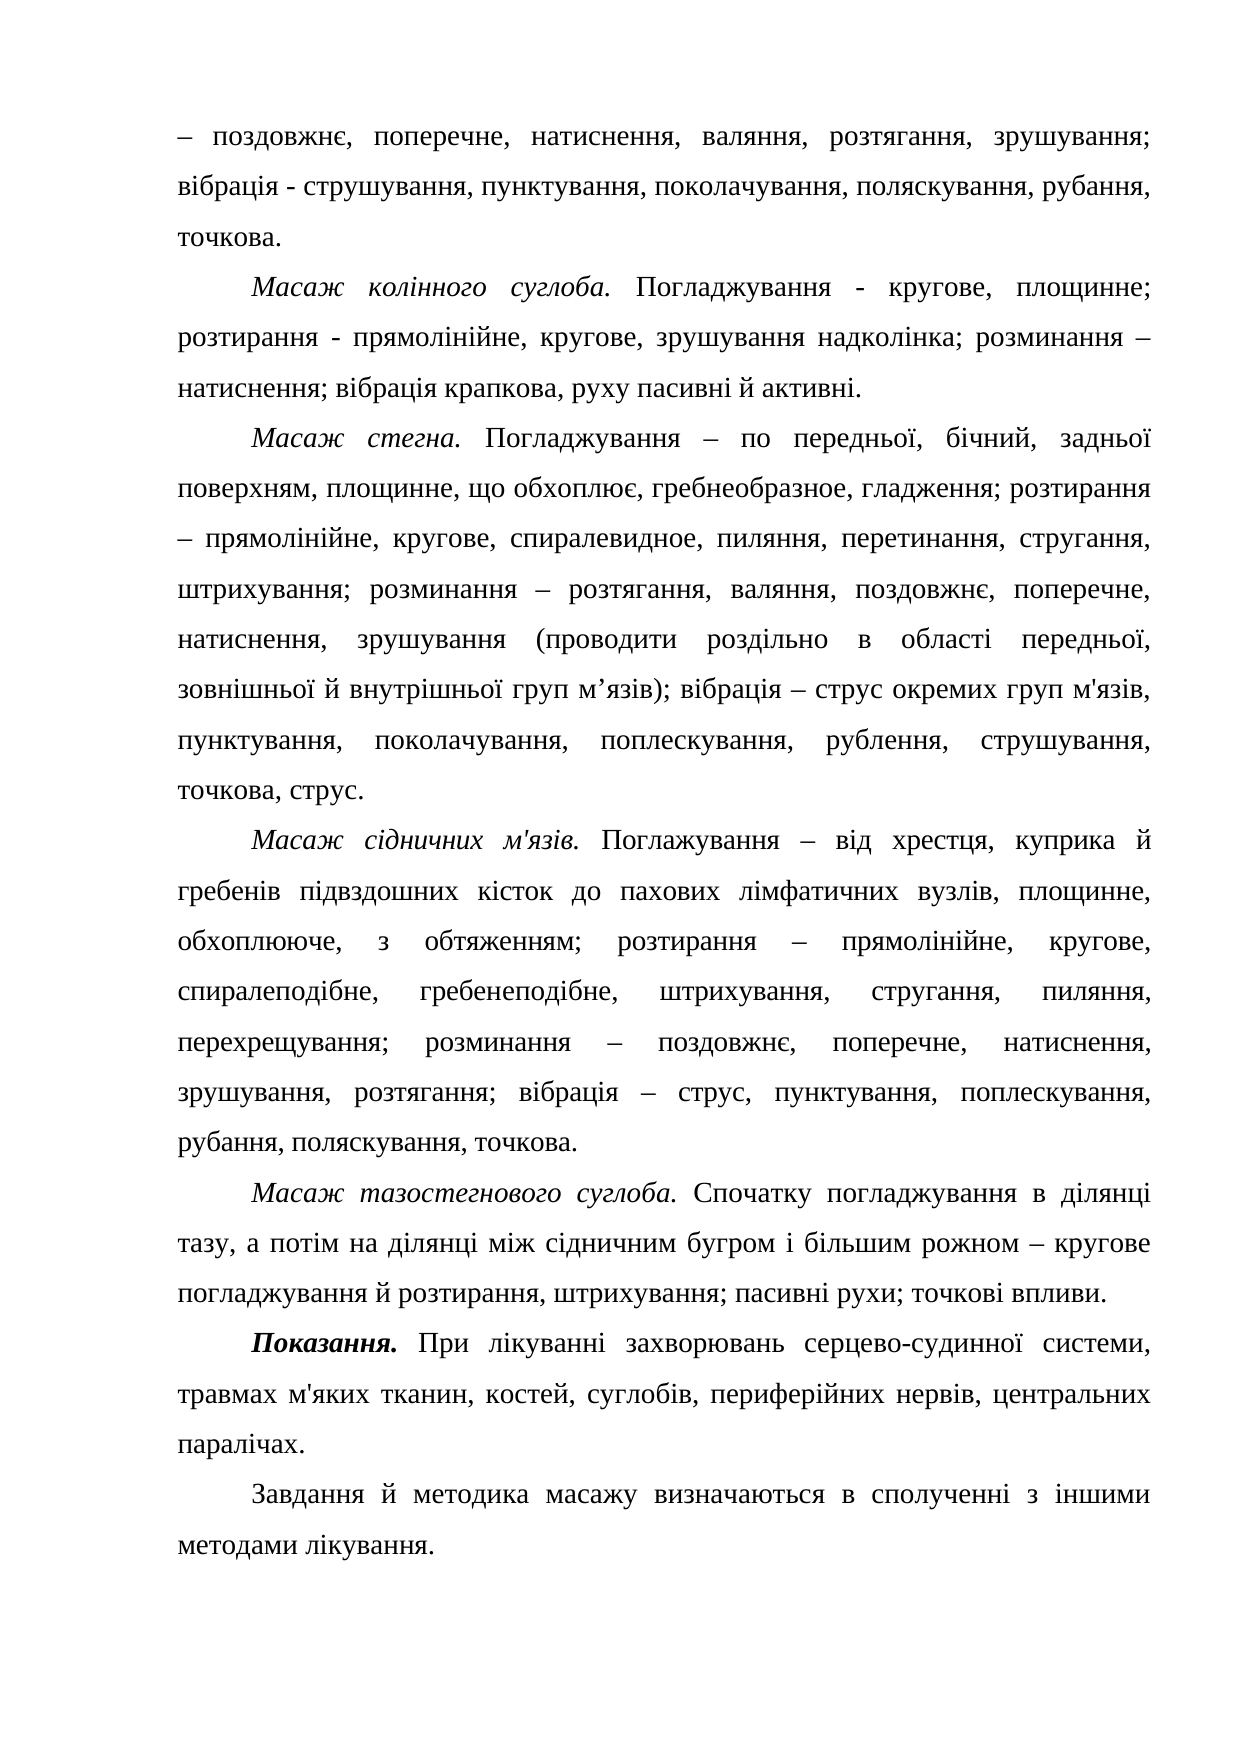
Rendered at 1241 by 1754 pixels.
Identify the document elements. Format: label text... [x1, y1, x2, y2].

text Масаж тазостегнового суглоба. Спочатку погладжування в ділянці тазу, а потім на ділянці між сідничним бугром і більшим рожном – кругове погладжування й розтирання, штрихування; пасивні рухи; точкові впливи. [177, 1175, 1152, 1309]
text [177, 118, 1152, 252]
text Завдання й методика масажу визначаються в сполученні з іншими методами лікування. [177, 1477, 1152, 1560]
text Масаж колінного суглоба. Погладжування - кругове, площинне; розтирання - прямолінійне, кругове, зрушування надколінка; розминання – натиснення; вібрація крапкова, руху пасивні й активні. [177, 269, 1152, 403]
text Масаж стегна. Погладжування – по передньої, бічний, задньої поверхням, площинне, що обхоплює, гребнеобразное, гладження; розтирання – прямолінійне, кругове, спиралевидное, пиляння, перетинання, стругання, штрихування; розминання – розтягання, валяння, поздовжнє, поперечне, натиснення, зрушування (проводити роздільно в області передньої, зовнішньої й внутрішньої груп м’язів); вібрація – струс окремих груп м'язів, пунктування, поколачування, поплескування, рублення, струшування, точкова, струс. [177, 420, 1152, 806]
text Масаж сідничних м'язів. Поглажування – від хрестця, куприка й гребенів підвздошних кісток до пахових лімфатичних вузлів, площинне, обхоплююче, з обтяженням; розтирання – прямолінійне, кругове, спиралеподібне, гребенеподібне, штрихування, стругання, пиляння, перехрещування; розминання – поздовжнє, поперечне, натиснення, зрушування, розтягання; вібрація – струс, пунктування, поплескування, рубання, поляскування, точкова. [177, 822, 1152, 1158]
text Показання. При лікуванні захворювань серцево-судинної системи, травмах м'яких тканин, костей, суглобів, периферійних нервів, центральних паралічах. [177, 1326, 1152, 1460]
